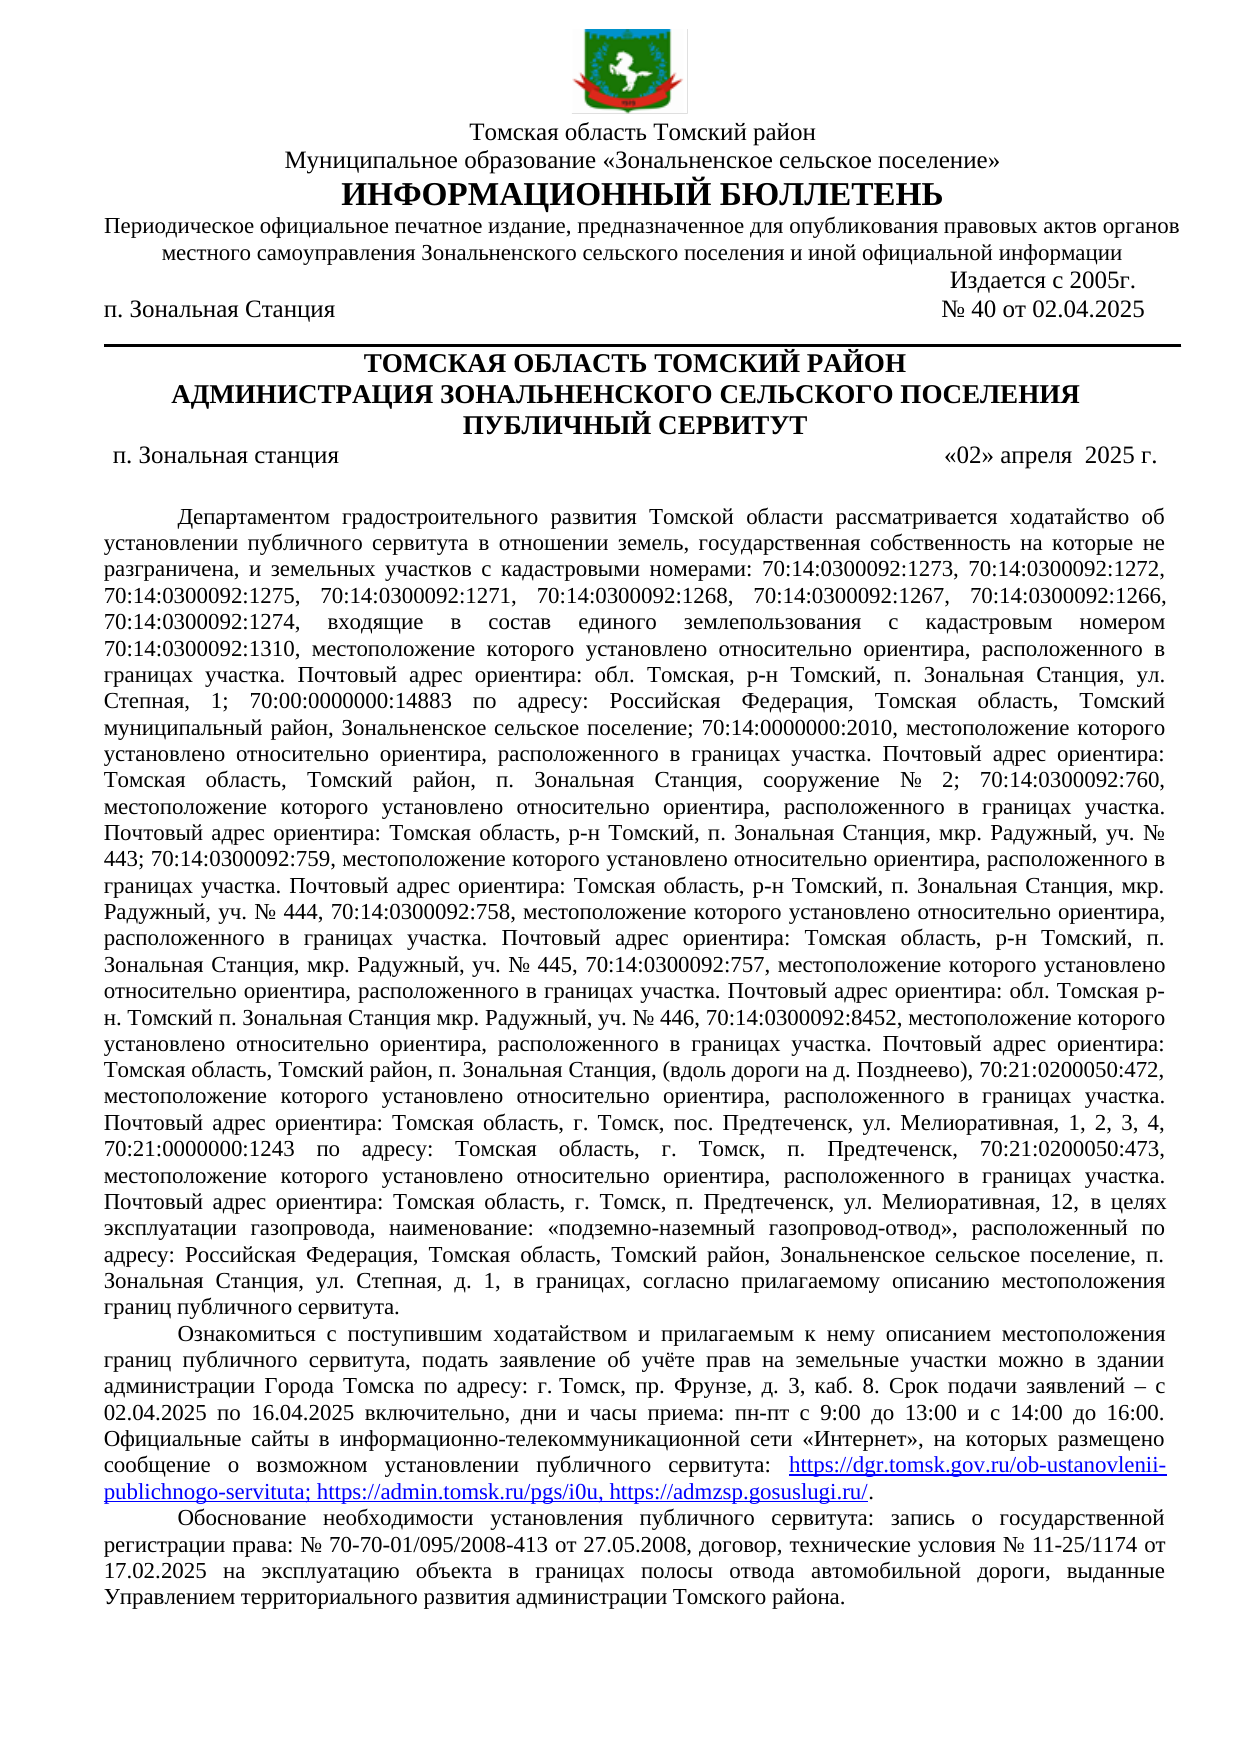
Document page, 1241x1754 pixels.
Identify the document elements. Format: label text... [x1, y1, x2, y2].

text ИНФОРМАЦИОННЫЙ БЮЛЛЕТЕНЬ [103, 174, 1181, 212]
text Томская область Томский район [103, 87, 1181, 145]
text ТОМСКАЯ ОБЛАСТЬ ТОМСКИЙ РАЙОН [103, 347, 1167, 378]
text АДМИНИСТРАЦИЯ ЗОНАЛЬНЕНСКОГО СЕЛЬСКОГО ПОСЕЛЕНИЯ [85, 378, 1167, 409]
text Периодическое официальное печатное издание, предназначенное для опубликования правовых актов органов местного самоуправления Зональненского сельского поселения и иной официальной информации [103, 212, 1181, 265]
text Обоснование необходимости установления публичного сервитута: запись о государственной регистрации права: № 70-70-01/095/2008-413 от 27.05.2008, договор, технические условия № 11-25/1174 от 17.02.2025 на эксплуатацию объекта в границах полосы отвода автомобильной дороги, выданные Управлением территориального развития администрации Томского района. [103, 1504, 1167, 1610]
text Ознакомиться с поступившим ходатайством и прилагаемым к нему описанием местоположения границ публичного сервитута, подать заявление об учёте прав на земельные участки можно в здании администрации Города Томска по адресу: г. Томск, пр. Фрунзе, д. 3, каб. 8. Срок подачи заявлений – с 02.04.2025 по 16.04.2025 включительно, дни и часы приема: пн-пт с 9:00 до 13:00 и с 14:00 до 16:00. Официальные сайты в информационно-телекоммуникационной сети «Интернет», на которых размещено сообщение о возможном установлении публичного сервитута: https://dgr.tomsk.gov.ru/ob-ustanovlenii-publichnogo-servituta; https://admin.tomsk.ru/pgs/i0u, https://admzsp.gosuslugi.ru/. [103, 1320, 1167, 1504]
text Муниципальное образование «Зональненское сельское поселение» [103, 145, 1181, 174]
text п. Зональная станция «02» апреля 2025 г. [103, 441, 1167, 469]
text п. Зональная Станция № 40 от 02.04.2025 [103, 294, 1226, 323]
text Издается с 2005г. [103, 265, 1226, 294]
picture [571, 29, 691, 117]
text ПУБЛИЧНЫЙ СЕРВИТУТ [103, 409, 1167, 441]
text Департаментом градостроительного развития Томской области рассматривается ходатайство об установлении публичного сервитута в отношении земель, государственная собственность на которые не разграничена, и земельных участков с кадастровыми номерами: 70:14:0300092:1273, 70:14:0300092:1272, 70:14:0300092:1275, 70:14:0300092:1271, 70:14:0300092:1268, 70:14:0300092:1267, 70:14:0300092:1266, 70:14:0300092:1274, входящие в состав единого землепользования с кадастровым номером 70:14:0300092:1310, местоположение которого установлено относительно ориентира, расположенного в границах участка. Почтовый адрес ориентира: обл. Томская, р-н Томский, п. Зональная Станция, ул. Степная, 1; 70:00:0000000:14883 по адресу: Российская Федерация, Томская область, Томский муниципальный район, Зональненское сельское поселение; 70:14:0000000:2010, местоположение которого установлено относительно ориентира, расположенного в границах участка. Почтовый адрес ориентира: Томская область, Томский район, п. Зональная Станция, сооружение № 2; 70:14:0300092:760, местоположение которого установлено относительно ориентира, расположенного в границах участка. Почтовый адрес ориентира: Томская область, р-н Томский, п. Зональная Станция, мкр. Радужный, уч. № 443; 70:14:0300092:759, местоположение которого установлено относительно ориентира, расположенного в границах участка. Почтовый адрес ориентира: Томская область, р-н Томский, п. Зональная Станция, мкр. Радужный, уч. № 444, 70:14:0300092:758, местоположение которого установлено относительно ориентира, расположенного в границах участка. Почтовый адрес ориентира: Томская область, р-н Томский, п. Зональная Станция, мкр. Радужный, уч. № 445, 70:14:0300092:757, местоположение которого установлено относительно ориентира, расположенного в границах участка. Почтовый адрес ориентира: обл. Томская р-н. Томский п. Зональная Станция мкр. Радужный, уч. № 446, 70:14:0300092:8452, местоположение которого установлено относительно ориентира, расположенного в границах участка. Почтовый адрес ориентира: Томская область, Томский район, п. Зональная Станция, (вдоль дороги на д. Позднеево), 70:21:0200050:472, местоположение которого установлено относительно ориентира, расположенного в границах участка. Почтовый адрес ориентира: Томская область, г. Томск, пос. Предтеченск, ул. Мелиоративная, 1, 2, 3, 4, 70:21:0000000:1243 по адресу: Томская область, г. Томск, п. Предтеченск, 70:21:0200050:473, местоположение которого установлено относительно ориентира, расположенного в границах участка. Почтовый адрес ориентира: Томская область, г. Томск, п. Предтеченск, ул. Мелиоративная, 12, в целях эксплуатации газопровода, наименование: «подземно-наземный газопровод-отвод», расположенный по адресу: Российская Федерация, Томская область, Томский район, Зональненское сельское поселение, п. Зональная Станция, ул. Степная, д. 1, в границах, согласно прилагаемому описанию местоположения границ публичного сервитута. [103, 503, 1167, 1320]
